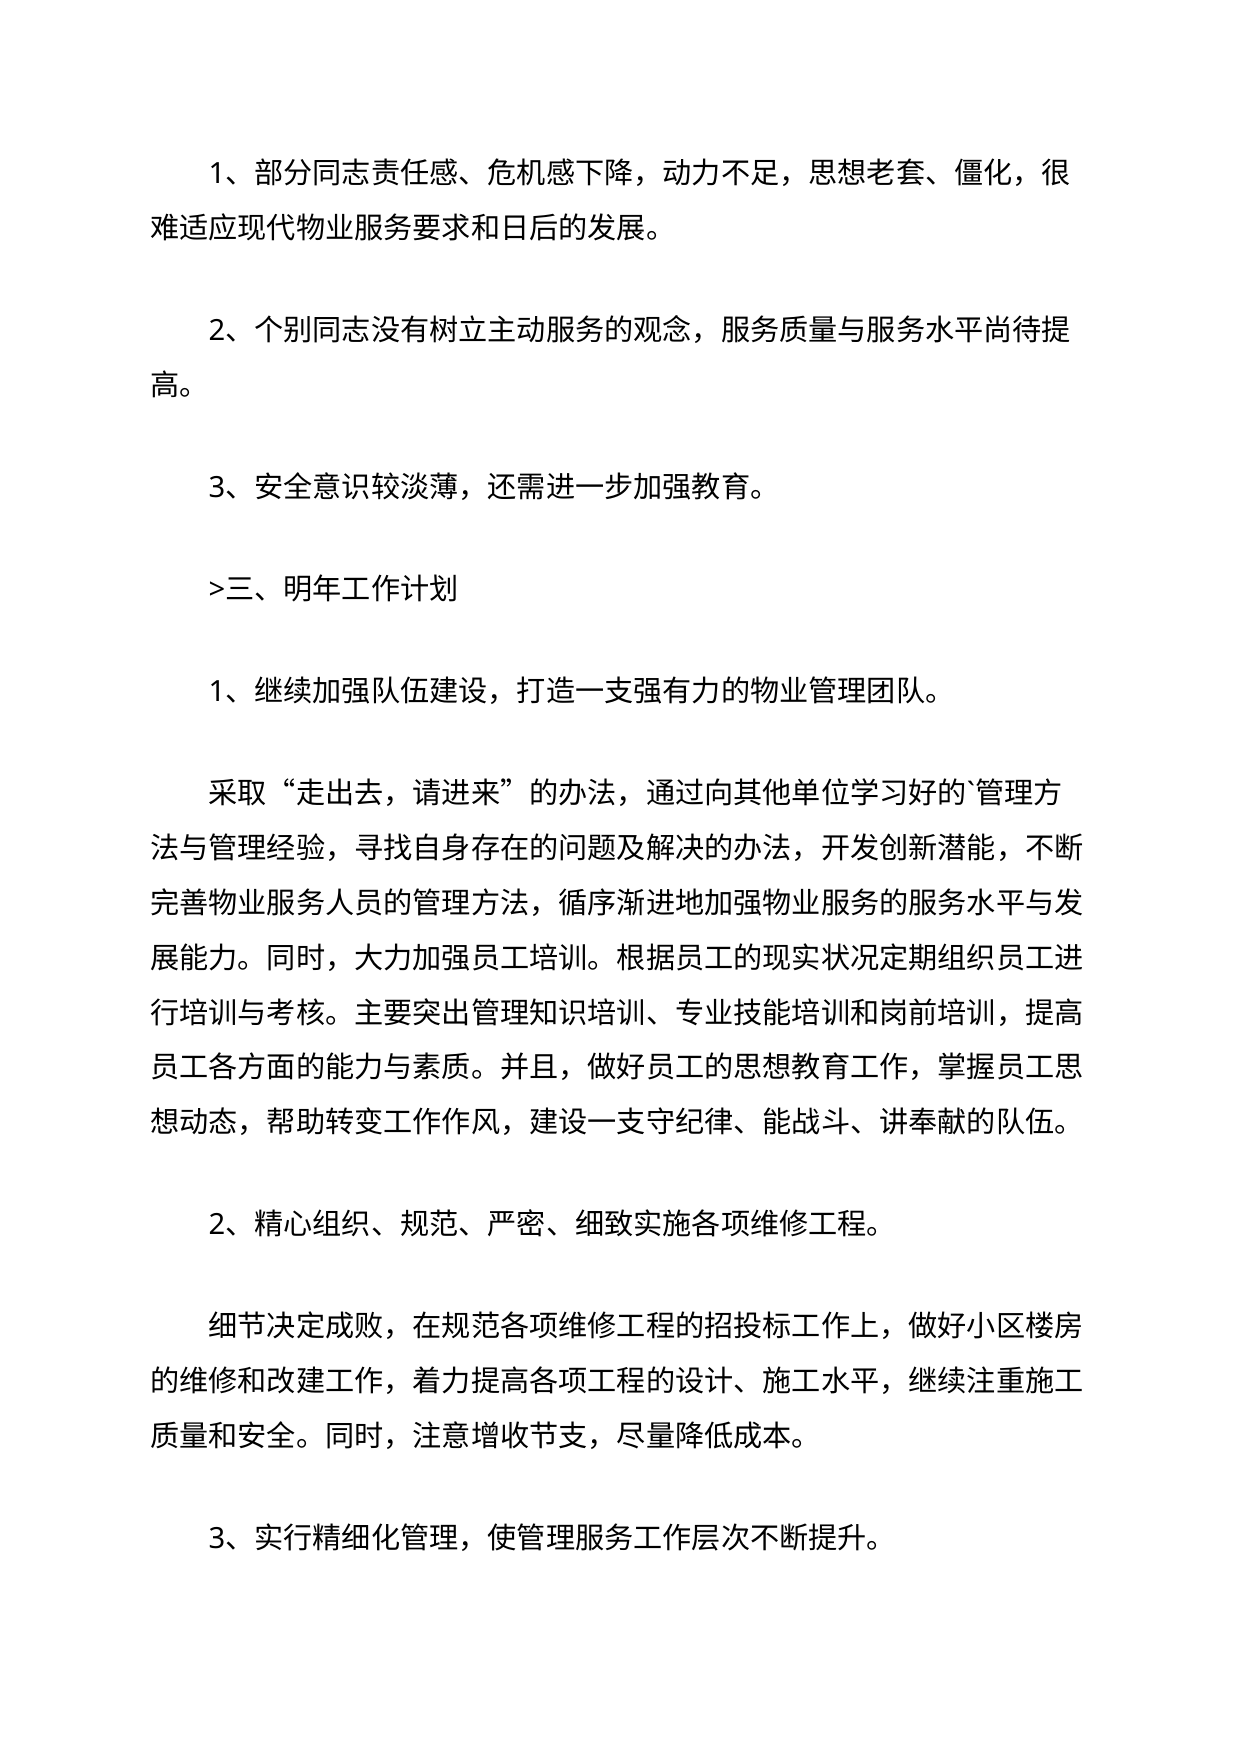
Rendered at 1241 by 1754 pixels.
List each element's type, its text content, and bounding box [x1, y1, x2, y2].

text 2、精心组织、规范、严密、细致实施各项维修工程。 [150, 1201, 1090, 1243]
text 1、继续加强队伍建设，打造一支强有力的物业管理团队。 [150, 667, 1090, 710]
text 2、个别同志没有树立主动服务的观念，服务质量与服务水平尚待提高。 [150, 307, 1090, 404]
text 细节决定成败，在规范各项维修工程的招投标工作上，做好小区楼房的维修和改建工作，着力提高各项工程的设计、施工水平，继续注重施工质量和安全。同时，注意增收节支，尽量降低成本。 [150, 1303, 1090, 1455]
text 1、部分同志责任感、危机感下降，动力不足，思想老套、僵化，很难适应现代物业服务要求和日后的发展。 [150, 150, 1090, 247]
text 3、实行精细化管理，使管理服务工作层次不断提升。 [150, 1514, 1090, 1557]
text >三、明年工作计划 [150, 566, 1090, 608]
text 3、安全意识较淡薄，还需进一步加强教育。 [150, 463, 1090, 506]
text 采取“走出去，请进来”的办法，通过向其他单位学习好的`管理方法与管理经验，寻找自身存在的问题及解决的办法，开发创新潜能，不断完善物业服务人员的管理方法，循序渐进地加强物业服务的服务水平与发展能力。同时，大力加强员工培训。根据员工的现实状况定期组织员工进行培训与考核。主要突出管理知识培训、专业技能培训和岗前培训，提高员工各方面的能力与素质。并且，做好员工的思想教育工作，掌握员工思想动态，帮助转变工作作风，建设一支守纪律、能战斗、讲奉献的队伍。 [150, 769, 1090, 1141]
